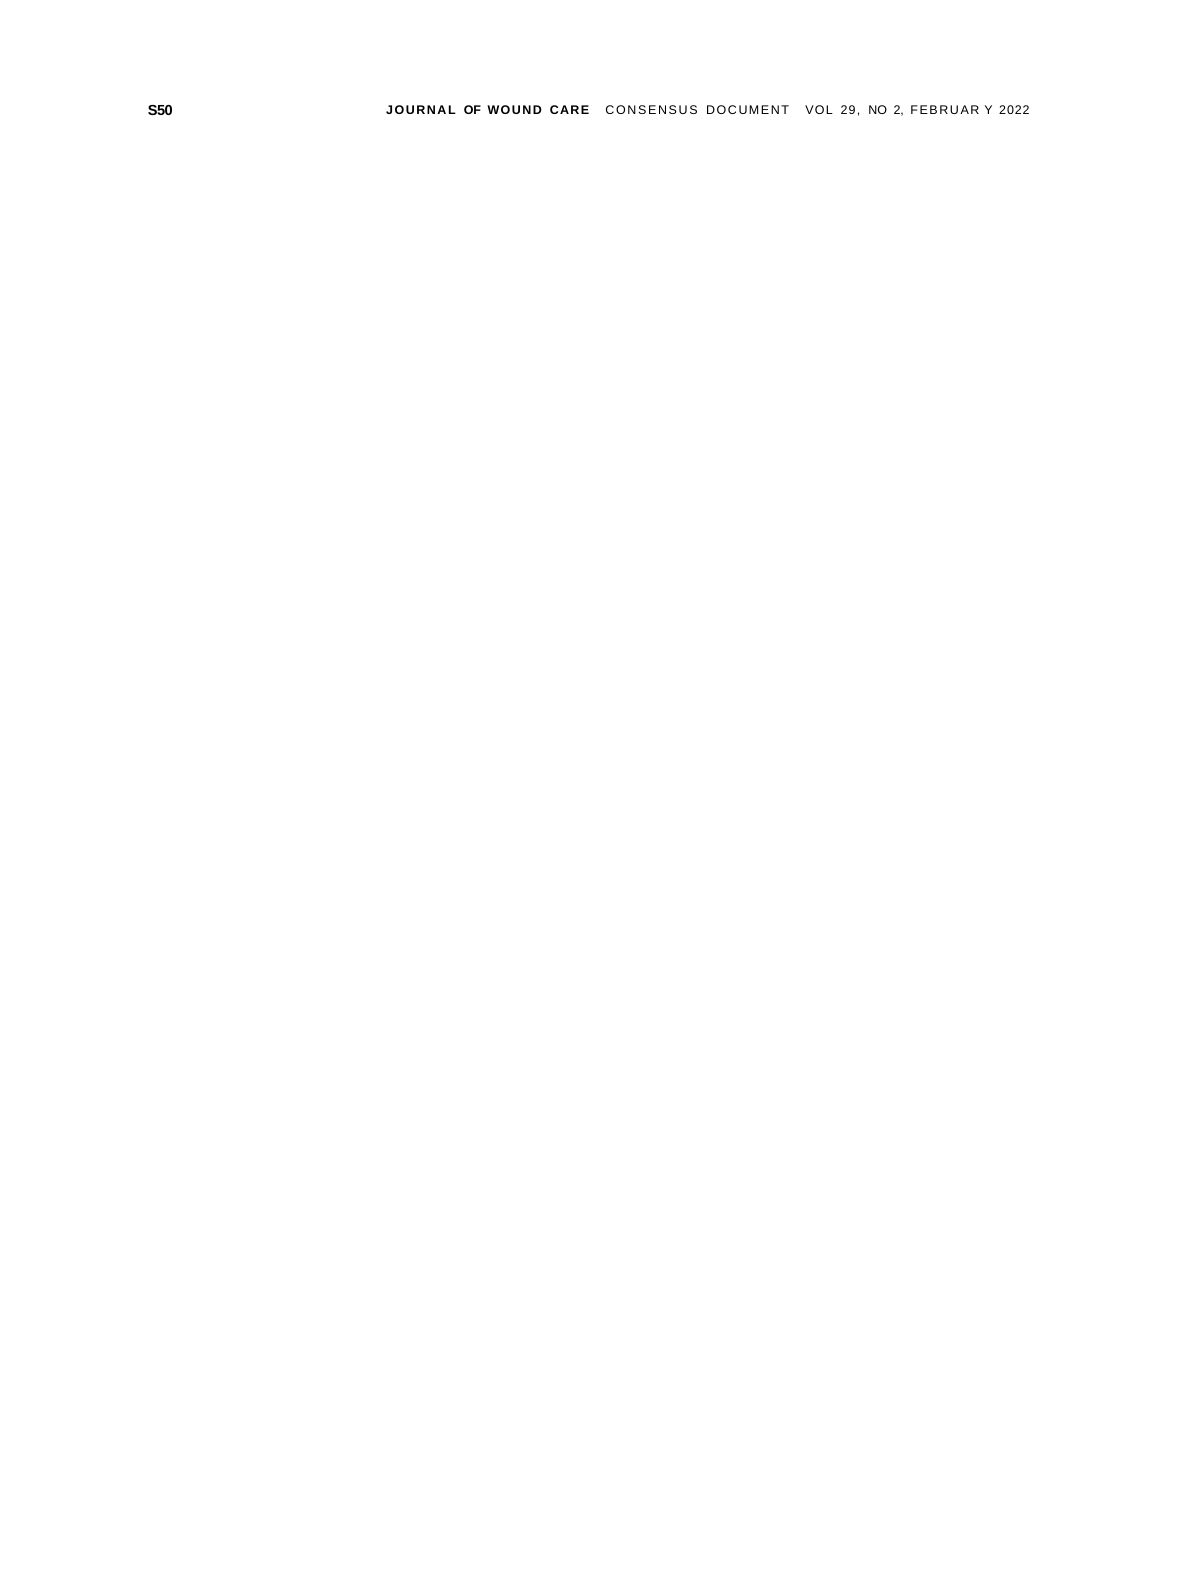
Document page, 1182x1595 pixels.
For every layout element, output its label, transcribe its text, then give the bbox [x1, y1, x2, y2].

text S50 JOURNAL OF WOUND CARE CONSENSUS DOCUMENT VOL 29, NO 2, FEBRUAR Y 2022 [148, 102, 1114, 119]
